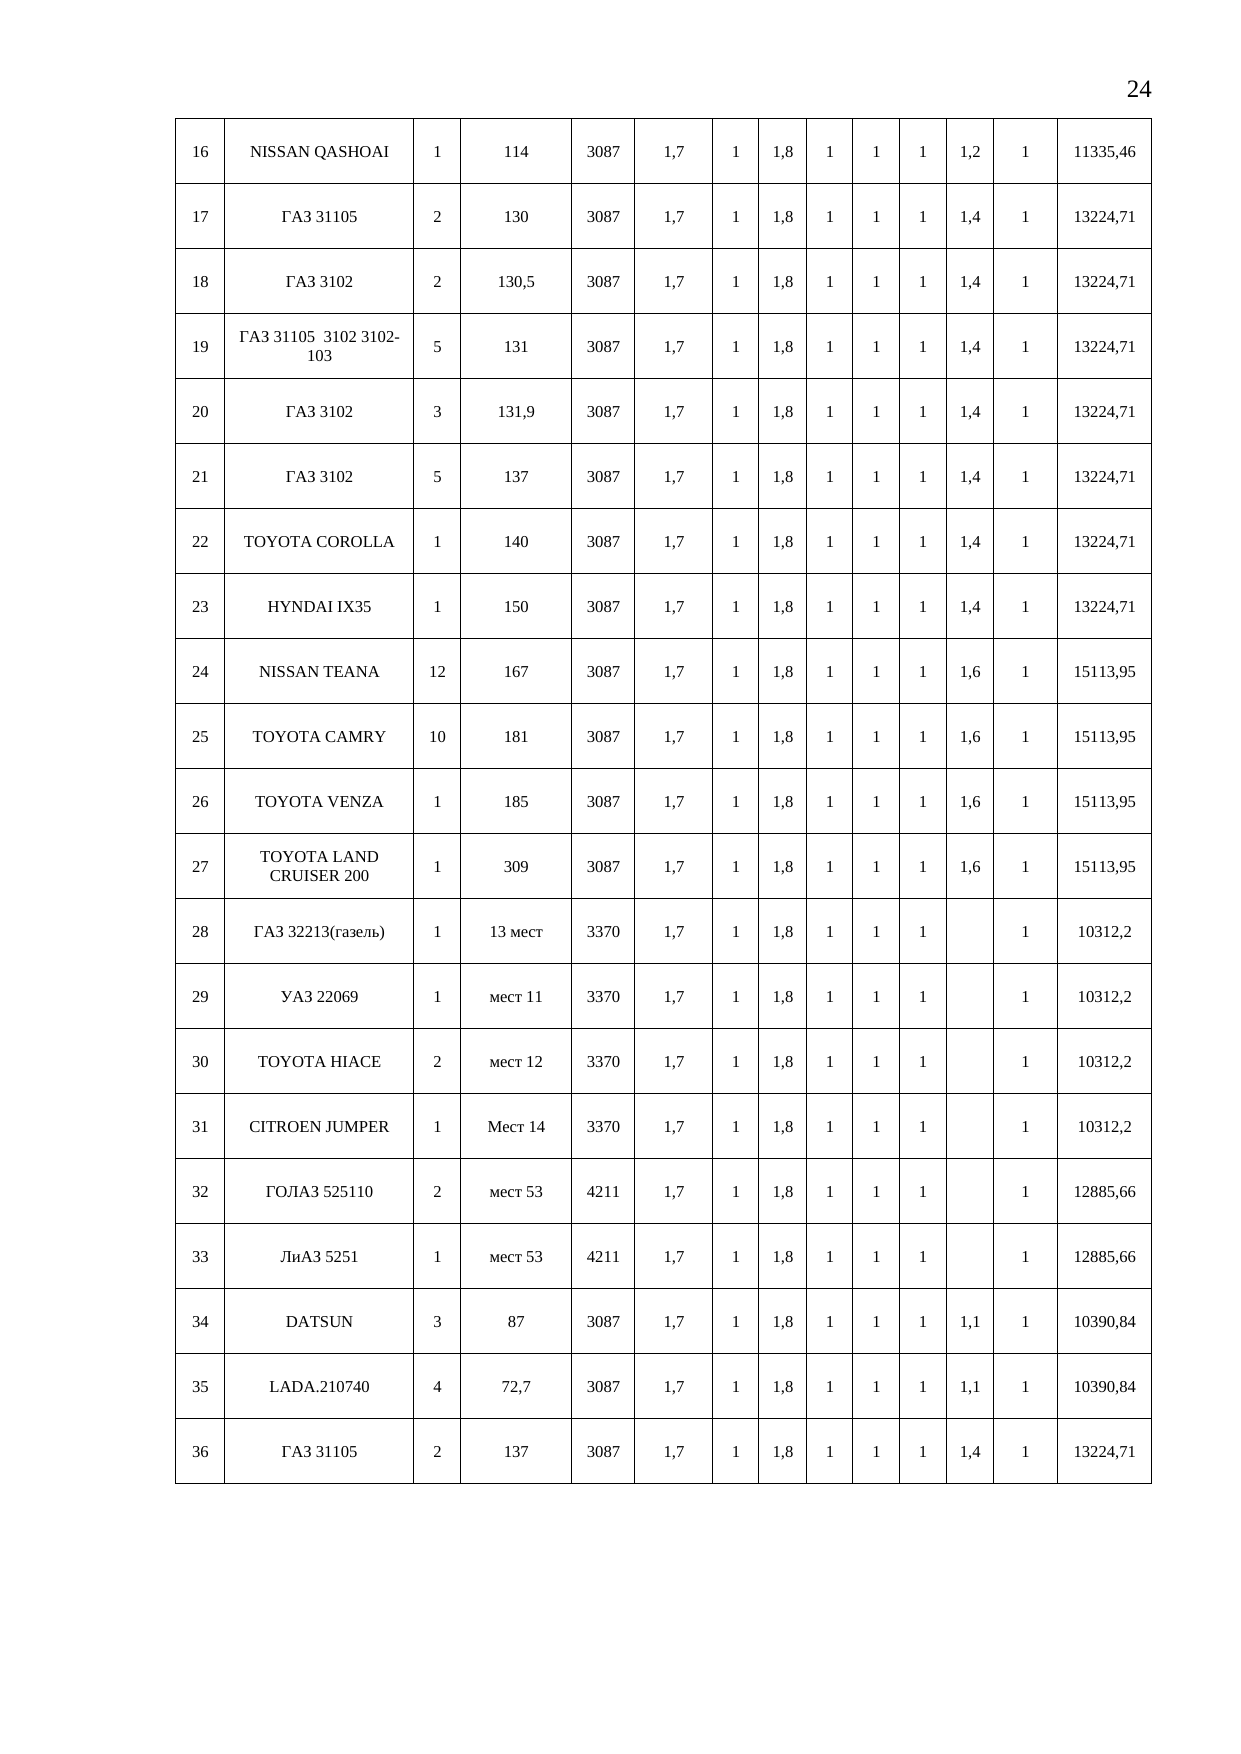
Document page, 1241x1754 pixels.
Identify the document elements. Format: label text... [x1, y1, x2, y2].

table_cell 10390,84 [1058, 1289, 1151, 1353]
table_cell 3 [414, 379, 460, 443]
table_cell 181 [461, 704, 571, 768]
table_cell 1 [900, 509, 946, 573]
table_cell 1,4 [947, 1419, 993, 1483]
table_cell 1,7 [635, 1029, 712, 1093]
table_cell 1 [807, 249, 852, 313]
table_cell 137 [461, 444, 571, 508]
table_cell 1,7 [635, 119, 712, 183]
table_cell 1,6 [947, 704, 993, 768]
table_cell 1,8 [759, 314, 806, 378]
table_cell 1 [994, 899, 1057, 963]
table_cell 13224,71 [1058, 314, 1151, 378]
table_cell 10312,2 [1058, 964, 1151, 1028]
table_cell 1 [900, 964, 946, 1028]
table_cell 1 [807, 184, 852, 248]
table_cell 1 [853, 769, 899, 833]
table_cell 18 [176, 249, 224, 313]
table_cell 1,8 [759, 509, 806, 573]
table_cell 1 [900, 314, 946, 378]
table_cell 1 [807, 314, 852, 378]
table_cell 1 [994, 704, 1057, 768]
table_cell 1,4 [947, 444, 993, 508]
table_cell 3087 [572, 249, 634, 313]
table_cell 4211 [572, 1159, 634, 1223]
table_cell 1 [807, 509, 852, 573]
table_cell ГАЗ 31105 [225, 1419, 413, 1483]
table_cell 114 [461, 119, 571, 183]
table_cell 1,1 [947, 1354, 993, 1418]
table_cell 1 [853, 444, 899, 508]
table_cell 1,4 [947, 314, 993, 378]
table_cell 1,8 [759, 1094, 806, 1158]
table_cell 3087 [572, 769, 634, 833]
table_cell 1 [994, 574, 1057, 638]
table_cell ЛиАЗ 5251 [225, 1224, 413, 1288]
table_cell 1,7 [635, 184, 712, 248]
table_cell 1 [900, 1094, 946, 1158]
table_cell ГАЗ 32213(газель) [225, 899, 413, 963]
table_cell 1 [807, 119, 852, 183]
table_cell 1 [900, 1354, 946, 1418]
table_cell 1 [994, 1029, 1057, 1093]
table_cell 1 [713, 444, 758, 508]
table_cell 36 [176, 1419, 224, 1483]
table_cell 1,8 [759, 704, 806, 768]
table_cell 1 [853, 1159, 899, 1223]
table_cell 24 [176, 639, 224, 703]
table_cell 1 [713, 1419, 758, 1483]
table_cell 3087 [572, 184, 634, 248]
table_cell 1 [414, 509, 460, 573]
table_cell 1,8 [759, 639, 806, 703]
table_cell 1 [994, 1224, 1057, 1288]
table_cell 3087 [572, 834, 634, 898]
table_cell 137 [461, 1419, 571, 1483]
table_cell 1,7 [635, 769, 712, 833]
table_cell 13224,71 [1058, 574, 1151, 638]
table_cell 1,8 [759, 1354, 806, 1418]
table_cell 1 [807, 444, 852, 508]
table_cell 1 [853, 1354, 899, 1418]
table_cell TOYOTA LAND CRUISER 200 [225, 834, 413, 898]
table_cell 1 [900, 639, 946, 703]
table_cell NISSAN TEANA [225, 639, 413, 703]
table_cell ГАЗ 3102 [225, 249, 413, 313]
table_cell 13224,71 [1058, 184, 1151, 248]
table_cell TOYOTA HIACE [225, 1029, 413, 1093]
table_cell 5 [414, 444, 460, 508]
table_cell 130,5 [461, 249, 571, 313]
table_cell 1 [807, 1354, 852, 1418]
table_cell 15113,95 [1058, 704, 1151, 768]
table_cell 3087 [572, 1289, 634, 1353]
table_cell 1,8 [759, 379, 806, 443]
table_cell 1 [807, 964, 852, 1028]
table_cell 1 [713, 899, 758, 963]
table_cell 1,7 [635, 249, 712, 313]
table_cell 27 [176, 834, 224, 898]
table_cell 1 [994, 314, 1057, 378]
table_cell 1 [853, 1029, 899, 1093]
table_cell мест 12 [461, 1029, 571, 1093]
table_cell ГАЗ 3102 [225, 444, 413, 508]
table_cell 1 [414, 1224, 460, 1288]
table_cell 1,8 [759, 1159, 806, 1223]
table_cell 1 [713, 964, 758, 1028]
table_cell 1,1 [947, 1289, 993, 1353]
table_cell 1,7 [635, 639, 712, 703]
table_cell 1 [414, 574, 460, 638]
table_cell 1 [994, 379, 1057, 443]
table_cell 1 [994, 444, 1057, 508]
table_cell 1 [900, 574, 946, 638]
table_cell 1 [900, 769, 946, 833]
table_cell 1,7 [635, 1289, 712, 1353]
table_cell 1,4 [947, 574, 993, 638]
table_cell 1 [414, 119, 460, 183]
table_cell 28 [176, 899, 224, 963]
table_cell 10390,84 [1058, 1354, 1151, 1418]
table_cell 1,7 [635, 1354, 712, 1418]
table_cell 1,4 [947, 509, 993, 573]
table_cell 1 [807, 1094, 852, 1158]
table_cell 1 [807, 639, 852, 703]
table_cell 13224,71 [1058, 249, 1151, 313]
table_cell 1 [713, 379, 758, 443]
table_cell 1 [414, 964, 460, 1028]
table_cell 5 [414, 314, 460, 378]
table_cell 1 [900, 379, 946, 443]
table_cell 1,7 [635, 509, 712, 573]
table_cell 1 [807, 379, 852, 443]
table_cell 1 [807, 1419, 852, 1483]
table_cell 2 [414, 184, 460, 248]
table_cell 1 [414, 1094, 460, 1158]
table_cell 3087 [572, 379, 634, 443]
table_cell 13 мест [461, 899, 571, 963]
table_cell 1 [414, 899, 460, 963]
table_cell 1 [713, 704, 758, 768]
table_cell LADA.210740 [225, 1354, 413, 1418]
table_cell 1 [900, 1029, 946, 1093]
table_cell 3087 [572, 1419, 634, 1483]
table_cell 1 [713, 1354, 758, 1418]
table_cell 87 [461, 1289, 571, 1353]
table_cell 3370 [572, 899, 634, 963]
table_cell 1,7 [635, 964, 712, 1028]
table_cell 1 [900, 1224, 946, 1288]
table_cell 10312,2 [1058, 899, 1151, 963]
table_cell 1,6 [947, 769, 993, 833]
table_cell 1 [713, 834, 758, 898]
table_cell 1 [807, 834, 852, 898]
table_cell 1 [853, 1094, 899, 1158]
table_cell 32 [176, 1159, 224, 1223]
table_cell 1,4 [947, 379, 993, 443]
table_cell 1 [900, 444, 946, 508]
table_cell 1 [853, 704, 899, 768]
table_cell 1 [853, 509, 899, 573]
table_cell 1 [994, 1354, 1057, 1418]
table_cell 1 [853, 184, 899, 248]
table_cell 11335,46 [1058, 119, 1151, 183]
table_cell 1 [807, 1159, 852, 1223]
table_cell 25 [176, 704, 224, 768]
table_cell NISSAN QASHOAI [225, 119, 413, 183]
table_cell 31 [176, 1094, 224, 1158]
table_cell 1 [900, 249, 946, 313]
table_cell HYNDAI IX35 [225, 574, 413, 638]
table_cell 1,7 [635, 899, 712, 963]
table_cell 1 [853, 964, 899, 1028]
table_cell CITROEN JUMPER [225, 1094, 413, 1158]
table_cell 1,7 [635, 1094, 712, 1158]
table_cell 3087 [572, 1354, 634, 1418]
table_cell 1 [807, 769, 852, 833]
table_cell 1,8 [759, 574, 806, 638]
table_cell 2 [414, 249, 460, 313]
table_cell 15113,95 [1058, 769, 1151, 833]
table_cell 26 [176, 769, 224, 833]
table_cell 1 [900, 704, 946, 768]
table_cell 1 [713, 509, 758, 573]
table_cell 17 [176, 184, 224, 248]
table_cell 3087 [572, 509, 634, 573]
table_cell 1,4 [947, 249, 993, 313]
table_cell 1 [994, 964, 1057, 1028]
table_cell 19 [176, 314, 224, 378]
table_cell ГОЛАЗ 525110 [225, 1159, 413, 1223]
table_cell 3087 [572, 444, 634, 508]
table_cell 33 [176, 1224, 224, 1288]
table_cell 1 [807, 899, 852, 963]
table_cell 1,8 [759, 1289, 806, 1353]
table_cell 1,8 [759, 769, 806, 833]
table_cell 1 [414, 769, 460, 833]
table_cell 21 [176, 444, 224, 508]
table_cell 1 [994, 1419, 1057, 1483]
table_cell 1 [900, 1289, 946, 1353]
table_cell 1 [713, 249, 758, 313]
table_cell DATSUN [225, 1289, 413, 1353]
table_cell 1,7 [635, 1159, 712, 1223]
table_cell 140 [461, 509, 571, 573]
table_cell 3 [414, 1289, 460, 1353]
table_cell 1,6 [947, 639, 993, 703]
table_cell 1 [853, 639, 899, 703]
table_cell 1 [900, 834, 946, 898]
table_cell 15113,95 [1058, 834, 1151, 898]
table_cell 1 [853, 249, 899, 313]
table_cell мест 53 [461, 1159, 571, 1223]
table_cell 1 [900, 184, 946, 248]
table_cell ГАЗ 31105 [225, 184, 413, 248]
table_cell 1 [713, 119, 758, 183]
table_cell 1 [713, 1029, 758, 1093]
table_cell 1 [713, 574, 758, 638]
table_cell 1,8 [759, 119, 806, 183]
table_cell мест 53 [461, 1224, 571, 1288]
table_cell 1 [994, 119, 1057, 183]
table_cell 13224,71 [1058, 379, 1151, 443]
table_cell 1 [807, 1289, 852, 1353]
table_cell 2 [414, 1159, 460, 1223]
table_cell 1 [853, 1419, 899, 1483]
table_cell 1 [994, 769, 1057, 833]
table_cell 1 [994, 509, 1057, 573]
table_cell 1,8 [759, 834, 806, 898]
table_cell 1 [853, 834, 899, 898]
table_cell 1 [807, 1224, 852, 1288]
table_cell 1 [853, 119, 899, 183]
table_cell 1,8 [759, 444, 806, 508]
table_cell [947, 1159, 993, 1223]
table_cell 29 [176, 964, 224, 1028]
table_cell Мест 14 [461, 1094, 571, 1158]
table_cell TOYOTA CAMRY [225, 704, 413, 768]
table_cell 1 [994, 639, 1057, 703]
table_cell TOYOTA COROLLA [225, 509, 413, 573]
table_cell 1,8 [759, 249, 806, 313]
table_cell 4 [414, 1354, 460, 1418]
table_cell 3087 [572, 574, 634, 638]
table_cell 1,7 [635, 704, 712, 768]
table_cell 1,7 [635, 1224, 712, 1288]
table_cell 1,8 [759, 1224, 806, 1288]
table_cell 13224,71 [1058, 1419, 1151, 1483]
table_cell 1 [414, 834, 460, 898]
table_cell 1 [900, 899, 946, 963]
table_cell 1 [900, 119, 946, 183]
table_cell 1,8 [759, 899, 806, 963]
table_cell 1,8 [759, 964, 806, 1028]
table_cell 1 [713, 1094, 758, 1158]
table_cell 1 [994, 1094, 1057, 1158]
table_cell 1 [713, 769, 758, 833]
table_cell 1 [713, 1224, 758, 1288]
table_cell 1 [853, 1289, 899, 1353]
table_cell 3370 [572, 964, 634, 1028]
table_cell 16 [176, 119, 224, 183]
table_cell 22 [176, 509, 224, 573]
table_cell 1 [853, 574, 899, 638]
table_cell ГАЗ 3102 [225, 379, 413, 443]
table_cell [947, 1094, 993, 1158]
table_cell 1 [713, 314, 758, 378]
table_cell 3087 [572, 704, 634, 768]
table_cell 1 [853, 899, 899, 963]
table_cell 167 [461, 639, 571, 703]
table_cell УАЗ 22069 [225, 964, 413, 1028]
table_cell 12 [414, 639, 460, 703]
table_cell 309 [461, 834, 571, 898]
table_cell 1 [713, 1289, 758, 1353]
table_cell 1 [994, 1289, 1057, 1353]
table_cell 3370 [572, 1029, 634, 1093]
table_cell 1 [807, 574, 852, 638]
table_cell 185 [461, 769, 571, 833]
table_cell 131,9 [461, 379, 571, 443]
table_cell 1 [900, 1159, 946, 1223]
table_cell 1,8 [759, 1419, 806, 1483]
table_cell 13224,71 [1058, 444, 1151, 508]
table_cell 1,7 [635, 574, 712, 638]
table_cell ГАЗ 31105 3102 3102-103 [225, 314, 413, 378]
table_cell 130 [461, 184, 571, 248]
table_cell 1,2 [947, 119, 993, 183]
table_cell 72,7 [461, 1354, 571, 1418]
table_cell [947, 1224, 993, 1288]
table_cell 131 [461, 314, 571, 378]
table_cell [947, 1029, 993, 1093]
table_cell 10312,2 [1058, 1029, 1151, 1093]
table_cell 1 [994, 249, 1057, 313]
table_cell 10312,2 [1058, 1094, 1151, 1158]
table_cell 2 [414, 1419, 460, 1483]
table_cell 1 [713, 184, 758, 248]
table_cell 23 [176, 574, 224, 638]
table_cell 34 [176, 1289, 224, 1353]
table_cell 12885,66 [1058, 1224, 1151, 1288]
table_cell 1,8 [759, 1029, 806, 1093]
table_cell 1 [994, 834, 1057, 898]
table_cell 13224,71 [1058, 509, 1151, 573]
table_cell 4211 [572, 1224, 634, 1288]
table_cell 1 [994, 184, 1057, 248]
table_cell 10 [414, 704, 460, 768]
table_cell 150 [461, 574, 571, 638]
table_cell 3087 [572, 639, 634, 703]
table_cell 1,7 [635, 314, 712, 378]
table_cell 1,6 [947, 834, 993, 898]
table_cell 2 [414, 1029, 460, 1093]
table_cell 1,7 [635, 444, 712, 508]
table_cell [947, 899, 993, 963]
table_cell 1 [807, 1029, 852, 1093]
table_cell 1 [807, 704, 852, 768]
table_cell 1 [713, 1159, 758, 1223]
table_cell мест 11 [461, 964, 571, 1028]
table_cell 1 [900, 1419, 946, 1483]
table_cell 15113,95 [1058, 639, 1151, 703]
table_cell 3087 [572, 119, 634, 183]
table_cell 1,7 [635, 1419, 712, 1483]
table_cell 1 [994, 1159, 1057, 1223]
table_cell 1 [713, 639, 758, 703]
table_cell 1,7 [635, 379, 712, 443]
table_cell [947, 964, 993, 1028]
table_cell 3087 [572, 314, 634, 378]
table_cell TOYOTA VENZA [225, 769, 413, 833]
table_cell 12885,66 [1058, 1159, 1151, 1223]
table_cell 1,7 [635, 834, 712, 898]
table_cell 35 [176, 1354, 224, 1418]
table_cell 1 [853, 1224, 899, 1288]
table_cell 20 [176, 379, 224, 443]
table_cell 1,4 [947, 184, 993, 248]
table_cell 3370 [572, 1094, 634, 1158]
table_cell 1 [853, 379, 899, 443]
table_cell 1 [853, 314, 899, 378]
table_cell 1,8 [759, 184, 806, 248]
table_cell 30 [176, 1029, 224, 1093]
